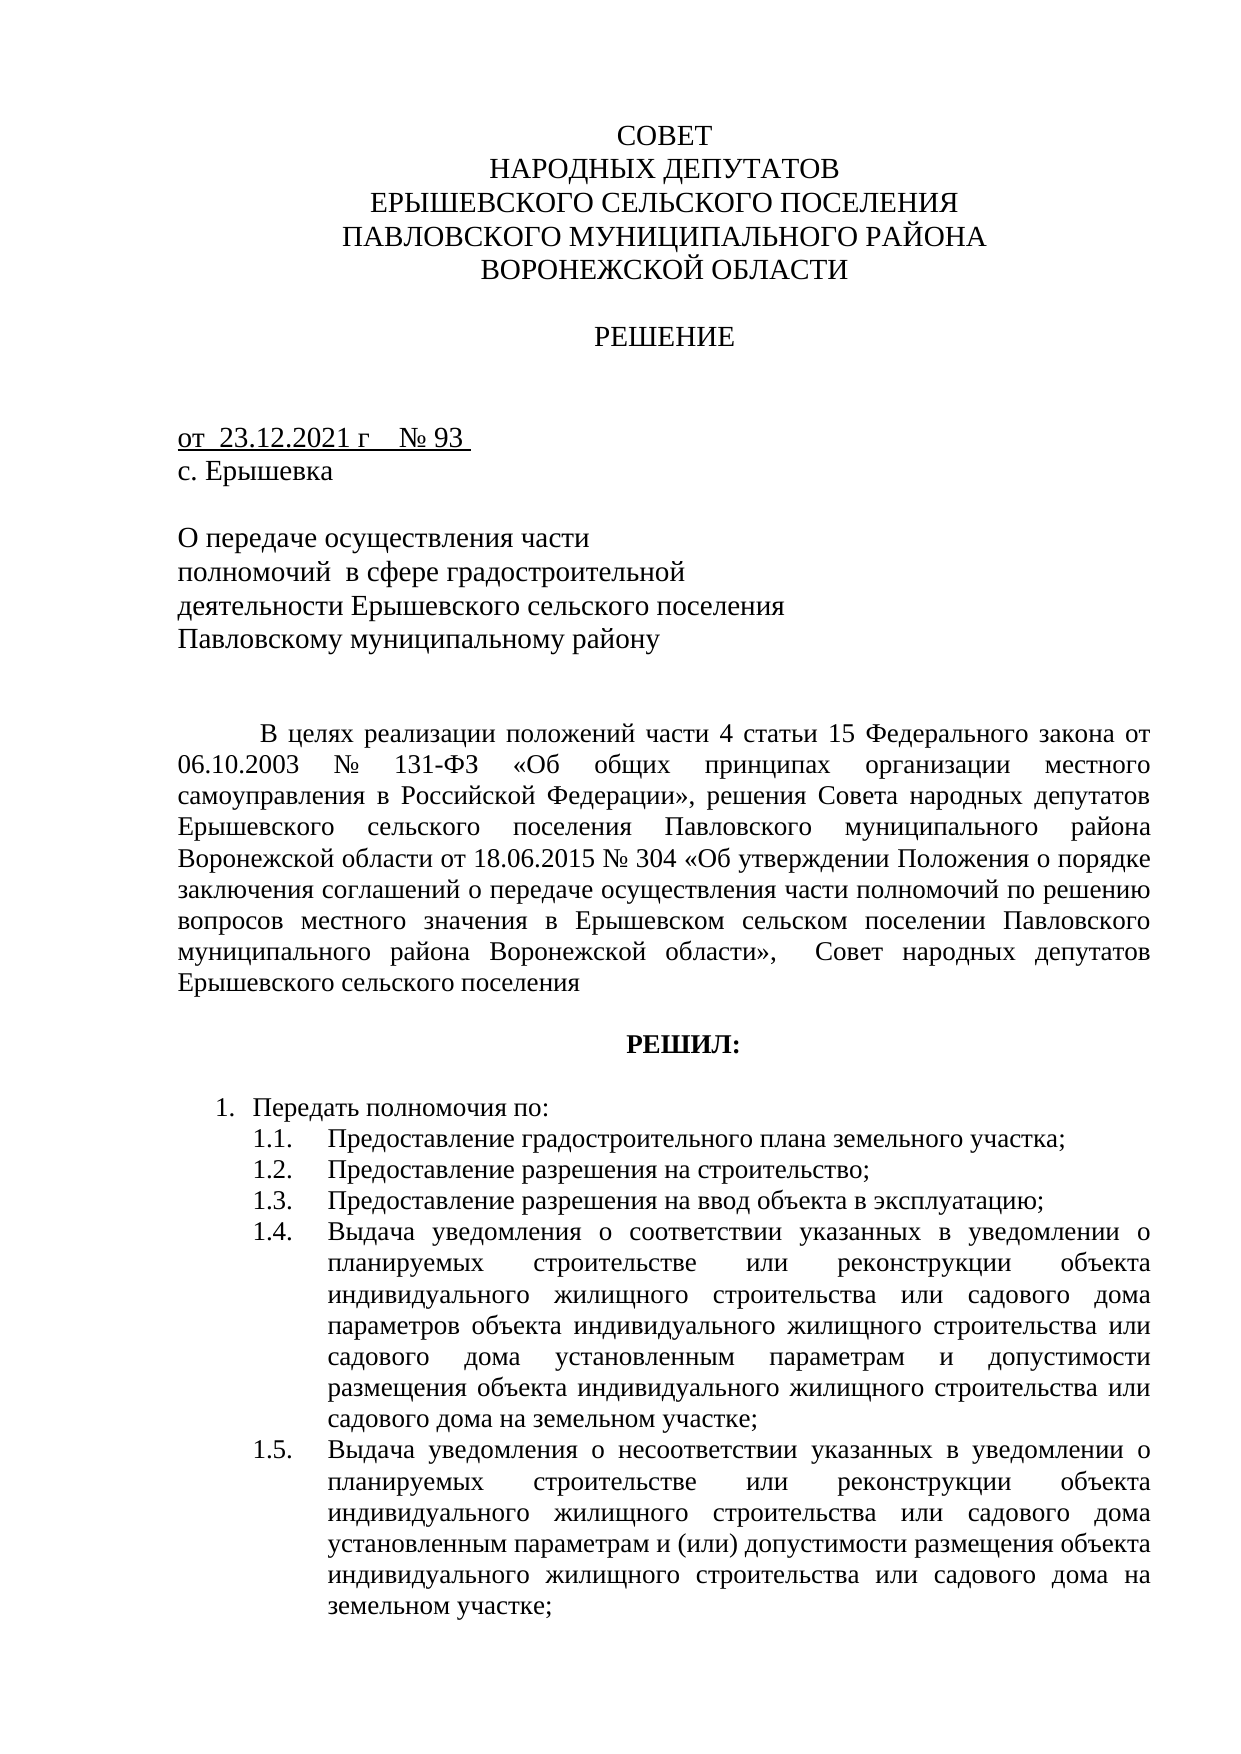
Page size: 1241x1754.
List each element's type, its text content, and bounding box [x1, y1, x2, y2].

text с. Ерышевка [177, 453, 1152, 487]
text ЕРЫШЕВСКОГО СЕЛЬСКОГО ПОСЕЛЕНИЯ [177, 185, 1152, 219]
text РЕШИЛ: [215, 1028, 1152, 1060]
text деятельности Ерышевского сельского поселения [177, 588, 1152, 621]
text О передаче осуществления части [177, 521, 1152, 554]
text полномочий в сфере градостроительной [177, 554, 1152, 588]
text ВОРОНЕЖСКОЙ ОБЛАСТИ [177, 252, 1152, 286]
text СОВЕТ [177, 118, 1152, 152]
list Передать полномочия по: [215, 1091, 1152, 1122]
list Предоставление разрешения на ввод объекта в эксплуатацию; [252, 1184, 1152, 1215]
text РЕШЕНИЕ [177, 319, 1152, 353]
list Выдача уведомления о соответствии указанных в уведомлении о планируемых строительстве или реконструкции объекта индивидуального жилищного строительства или садового дома параметров объекта индивидуального жилищного строительства или садового дома установленным параметрам и допустимости размещения объекта индивидуального жилищного строительства или садового дома на земельном участке; [252, 1215, 1152, 1433]
text от 23.12.2021 г № 93 [177, 420, 1152, 453]
text Павловскому муниципальному району [177, 621, 1152, 655]
list Предоставление разрешения на строительство; [252, 1153, 1152, 1184]
text В целях реализации положений части 4 статьи 15 Федерального закона от 06.10.2003 № 131-ФЗ «Об общих принципах организации местного самоуправления в Российской Федерации», решения Совета народных депутатов Ерышевского сельского поселения Павловского муниципального района Воронежской области от 18.06.2015 № 304 «Об утверждении Положения о порядке заключения соглашений о передаче осуществления части полномочий по решению вопросов местного значения в Ерышевском сельском поселении Павловского муниципального района Воронежской области», Совет народных депутатов Ерышевского сельского поселения [177, 717, 1152, 997]
list Предоставление градостроительного плана земельного участка; [252, 1122, 1152, 1153]
text НАРОДНЫХ ДЕПУТАТОВ [177, 152, 1152, 185]
list Выдача уведомления о несоответствии указанных в уведомлении о планируемых строительстве или реконструкции объекта индивидуального жилищного строительства или садового дома установленным параметрам и (или) допустимости размещения объекта индивидуального жилищного строительства или садового дома на земельном участке; [252, 1433, 1152, 1620]
text ПАВЛОВСКОГО МУНИЦИПАЛЬНОГО РАЙОНА [177, 219, 1152, 252]
